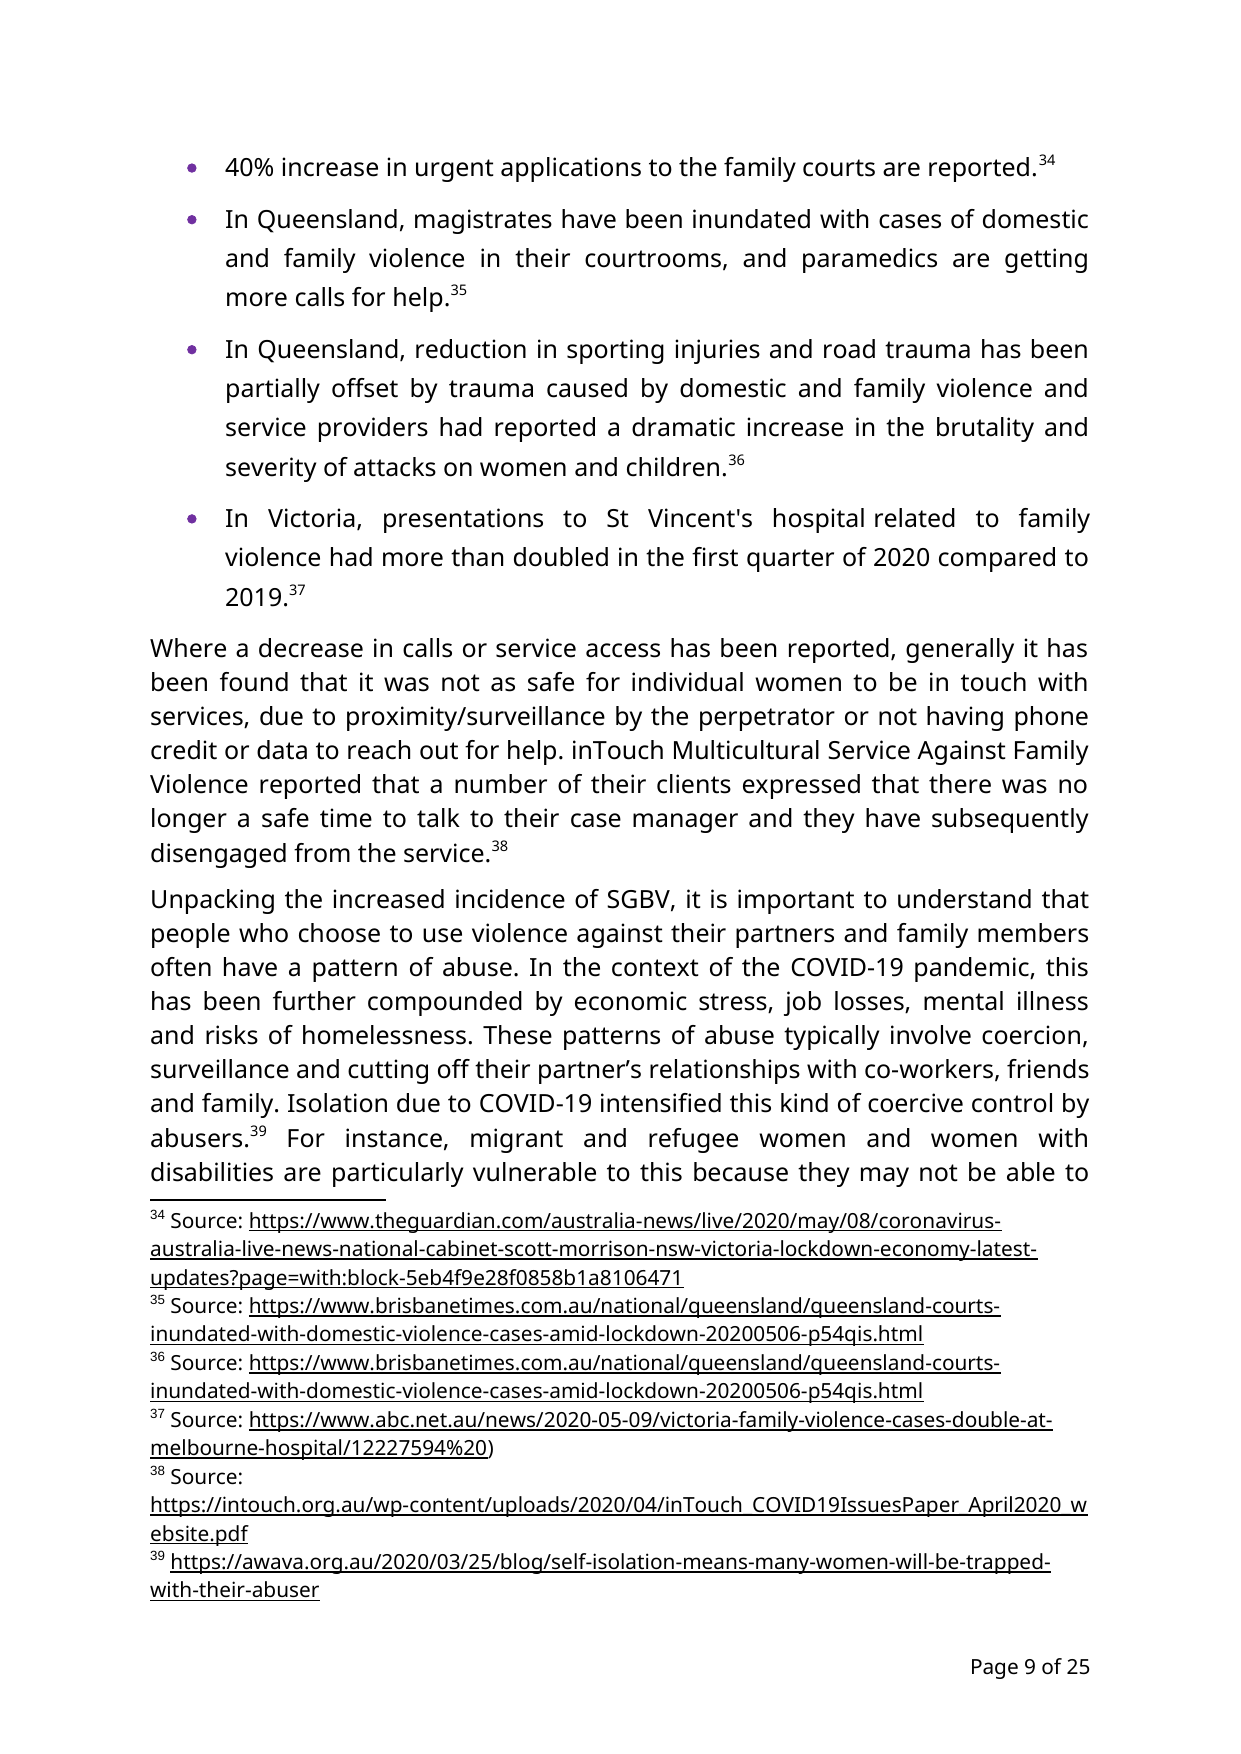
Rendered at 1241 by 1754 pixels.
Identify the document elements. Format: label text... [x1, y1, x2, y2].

list 40% increase in urgent applications to the family courts are reported. [187, 150, 1090, 184]
text Where a decrease in calls or service access has been reported, generally it has been found that it was not as safe for individual women to be in touch with services, due to proximity/surveillance by the perpetrator or not having phone credit or data to reach out for help. inTouch Multicultural Service Against Family Violence reported that a number of their clients expressed that there was no longer a safe time to talk to their case manager and they have subsequently disengaged from the service. [150, 631, 1090, 869]
list In Queensland, magistrates have been inundated with cases of domestic and family violence in their courtrooms, and paramedics are getting more calls for help. [187, 202, 1090, 314]
list In Queensland, reduction in sporting injuries and road trauma has been partially offset by trauma caused by domestic and family violence and service providers had reported a dramatic increase in the brutality and severity of attacks on women and children. [187, 332, 1090, 483]
list In Victoria, presentations to St Vincent's hospital related to family violence had more than doubled in the first quarter of 2020 compared to 2019. [187, 501, 1090, 613]
text Unpacking the increased incidence of SGBV, it is important to understand that people who choose to use violence against their partners and family members often have a pattern of abuse. In the context of the COVID-19 pandemic, this has been further compounded by economic stress, job losses, mental illness and risks of homelessness. These patterns of abuse typically involve coercion, surveillance and cutting off their partner’s relationships with co-workers, friends and family. Isolation due to COVID-19 intensified this kind of coercive control by abusers. For instance, migrant and refugee women and women with disabilities are particularly vulnerable to this because they may not be able to seek help due to various barriers including language, or care needs and mobility. [150, 882, 1090, 1188]
